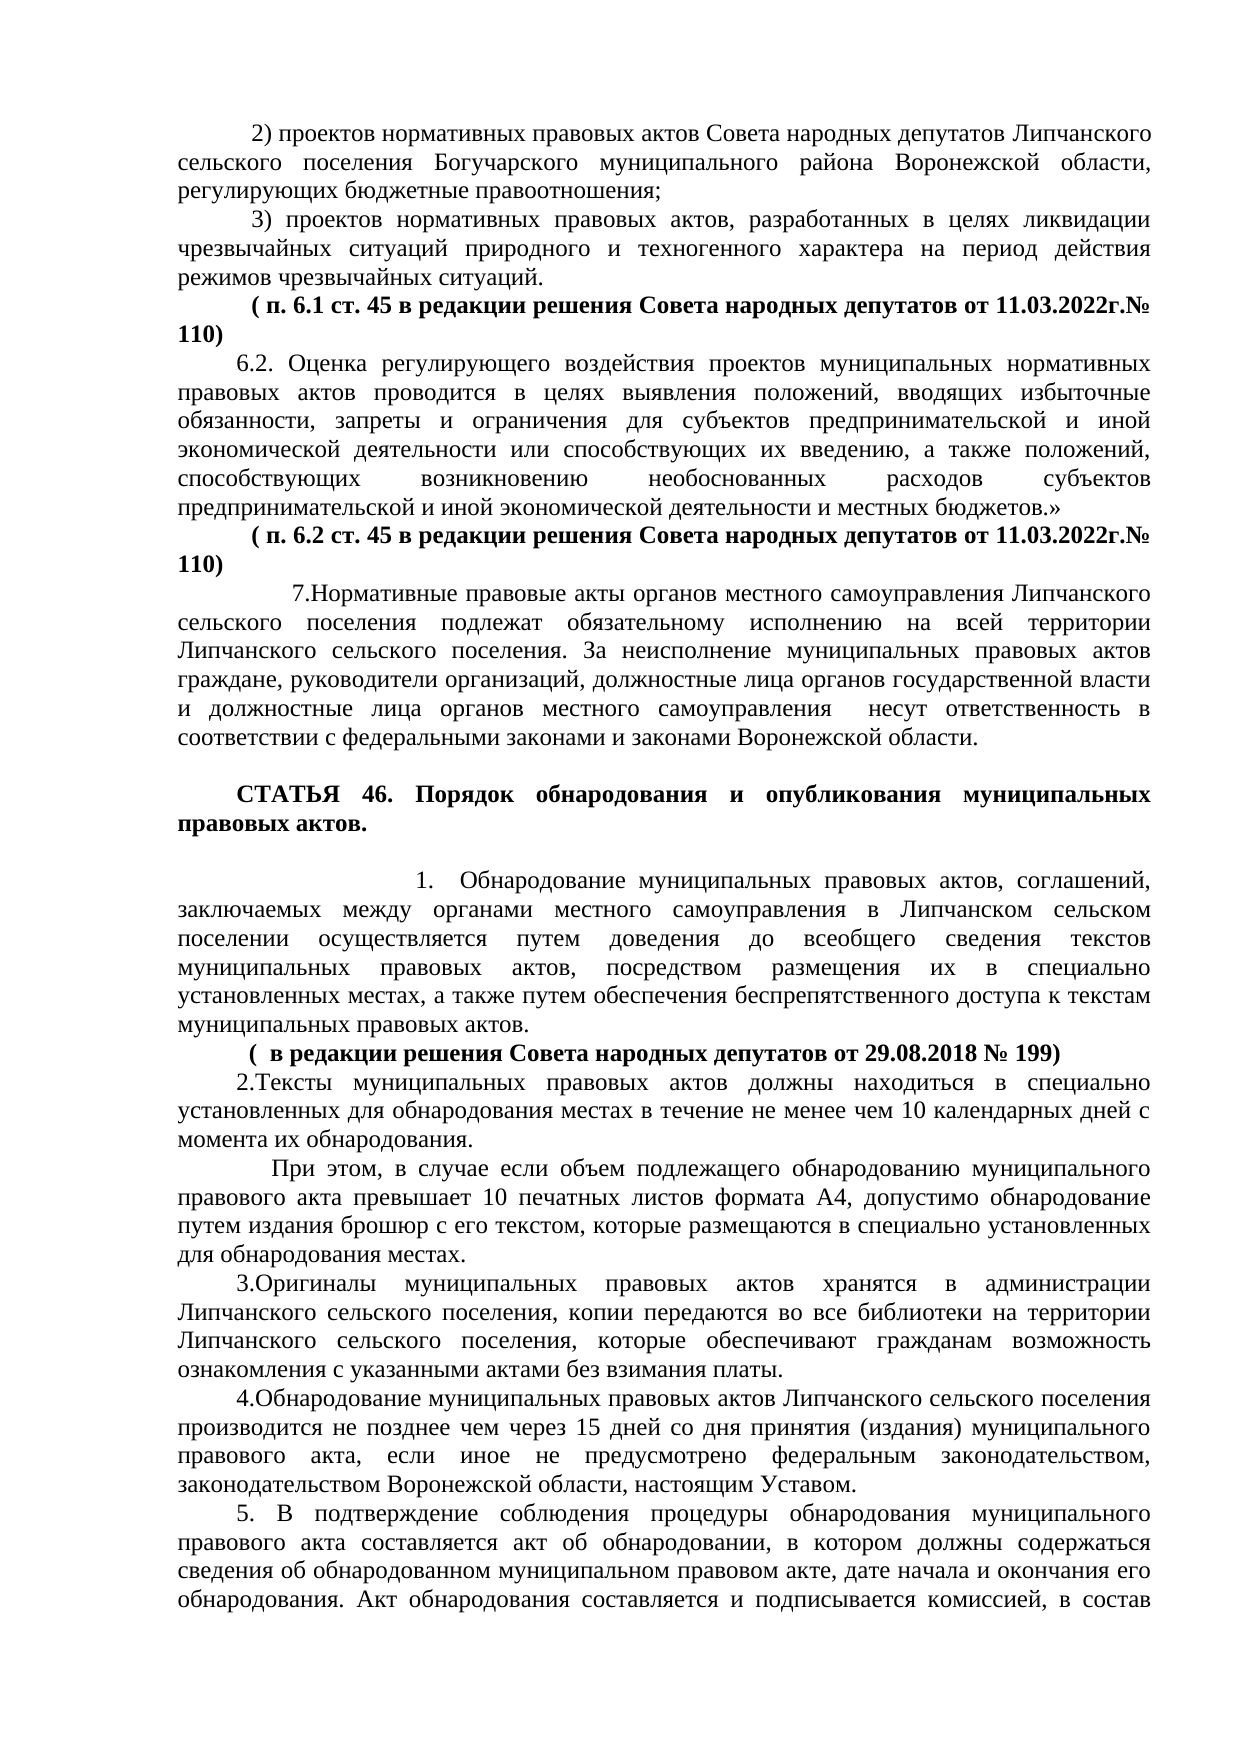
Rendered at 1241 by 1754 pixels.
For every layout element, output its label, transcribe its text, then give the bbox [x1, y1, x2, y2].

text ( в редакции решения Совета народных депутатов от 29.08.2018 № 199) [177, 1038, 1152, 1067]
text 2.Тексты муниципальных правовых актов должны находиться в специально установленных для обнародования местах в течение не менее чем 10 календарных дней с момента их обнародования. [177, 1067, 1152, 1153]
text ( п. 6.1 ст. 45 в редакции решения Совета народных депутатов от 11.03.2022г.№ 110) [177, 291, 1152, 348]
text 6.2. Оценка регулирующего воздействия проектов муниципальных нормативных правовых актов проводится в целях выявления положений, вводящих избыточные обязанности, запреты и ограничения для субъектов предпринимательской и иной экономической деятельности или способствующих их введению, а также положений, способствующих возникновению необоснованных расходов субъектов предпринимательской и иной экономической деятельности и местных бюджетов.» [177, 348, 1152, 521]
text При этом, в случае если объем подлежащего обнародованию муниципального правового акта превышает 10 печатных листов формата А4, допустимо обнародование путем издания брошюр с его текстом, которые размещаются в специально установленных для обнародования местах. [177, 1153, 1152, 1268]
text ( п. 6.2 ст. 45 в редакции решения Совета народных депутатов от 11.03.2022г.№ 110) [177, 521, 1152, 578]
text 4.Обнародование муниципальных правовых актов Липчанского сельского поселения производится не позднее чем через 15 дней со дня принятия (издания) муниципального правового акта, если иное не предусмотрено федеральным законодательством, законодательством Воронежской области, настоящим Уставом. [177, 1383, 1152, 1498]
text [177, 1498, 1152, 1613]
text 1. Обнародование муниципальных правовых актов, соглашений, заключаемых между органами местного самоуправления в Липчанском сельском поселении осуществляется путем доведения до всеобщего сведения текстов муниципальных правовых актов, посредством размещения их в специально установленных местах, а также путем обеспечения беспрепятственного доступа к текстам муниципальных правовых актов. [177, 866, 1152, 1038]
text 7.Нормативные правовые акты органов местного самоуправления Липчанского сельского поселения подлежат обязательному исполнению на всей территории Липчанского сельского поселения. За неисполнение муниципальных правовых актов граждане, руководители организаций, должностные лица органов государственной власти и должностные лица органов местного самоуправления несут ответственность в соответствии с федеральными законами и законами Воронежской области. [177, 578, 1152, 751]
text СТАТЬЯ 46. Порядок обнародования и опубликования муниципальных правовых актов. [177, 779, 1152, 837]
text 3.Оригиналы муниципальных правовых актов хранятся в администрации Липчанского сельского поселения, копии передаются во все библиотеки на территории Липчанского сельского поселения, которые обеспечивают гражданам возможность ознакомления с указанными актами без взимания платы. [177, 1268, 1152, 1383]
text 3) проектов нормативных правовых актов, разработанных в целях ликвидации чрезвычайных ситуаций природного и техногенного характера на период действия режимов чрезвычайных ситуаций. [177, 204, 1152, 291]
text 2) проектов нормативных правовых актов Совета народных депутатов Липчанского сельского поселения Богучарского муниципального района Воронежской области, регулирующих бюджетные правоотношения; [177, 118, 1152, 204]
